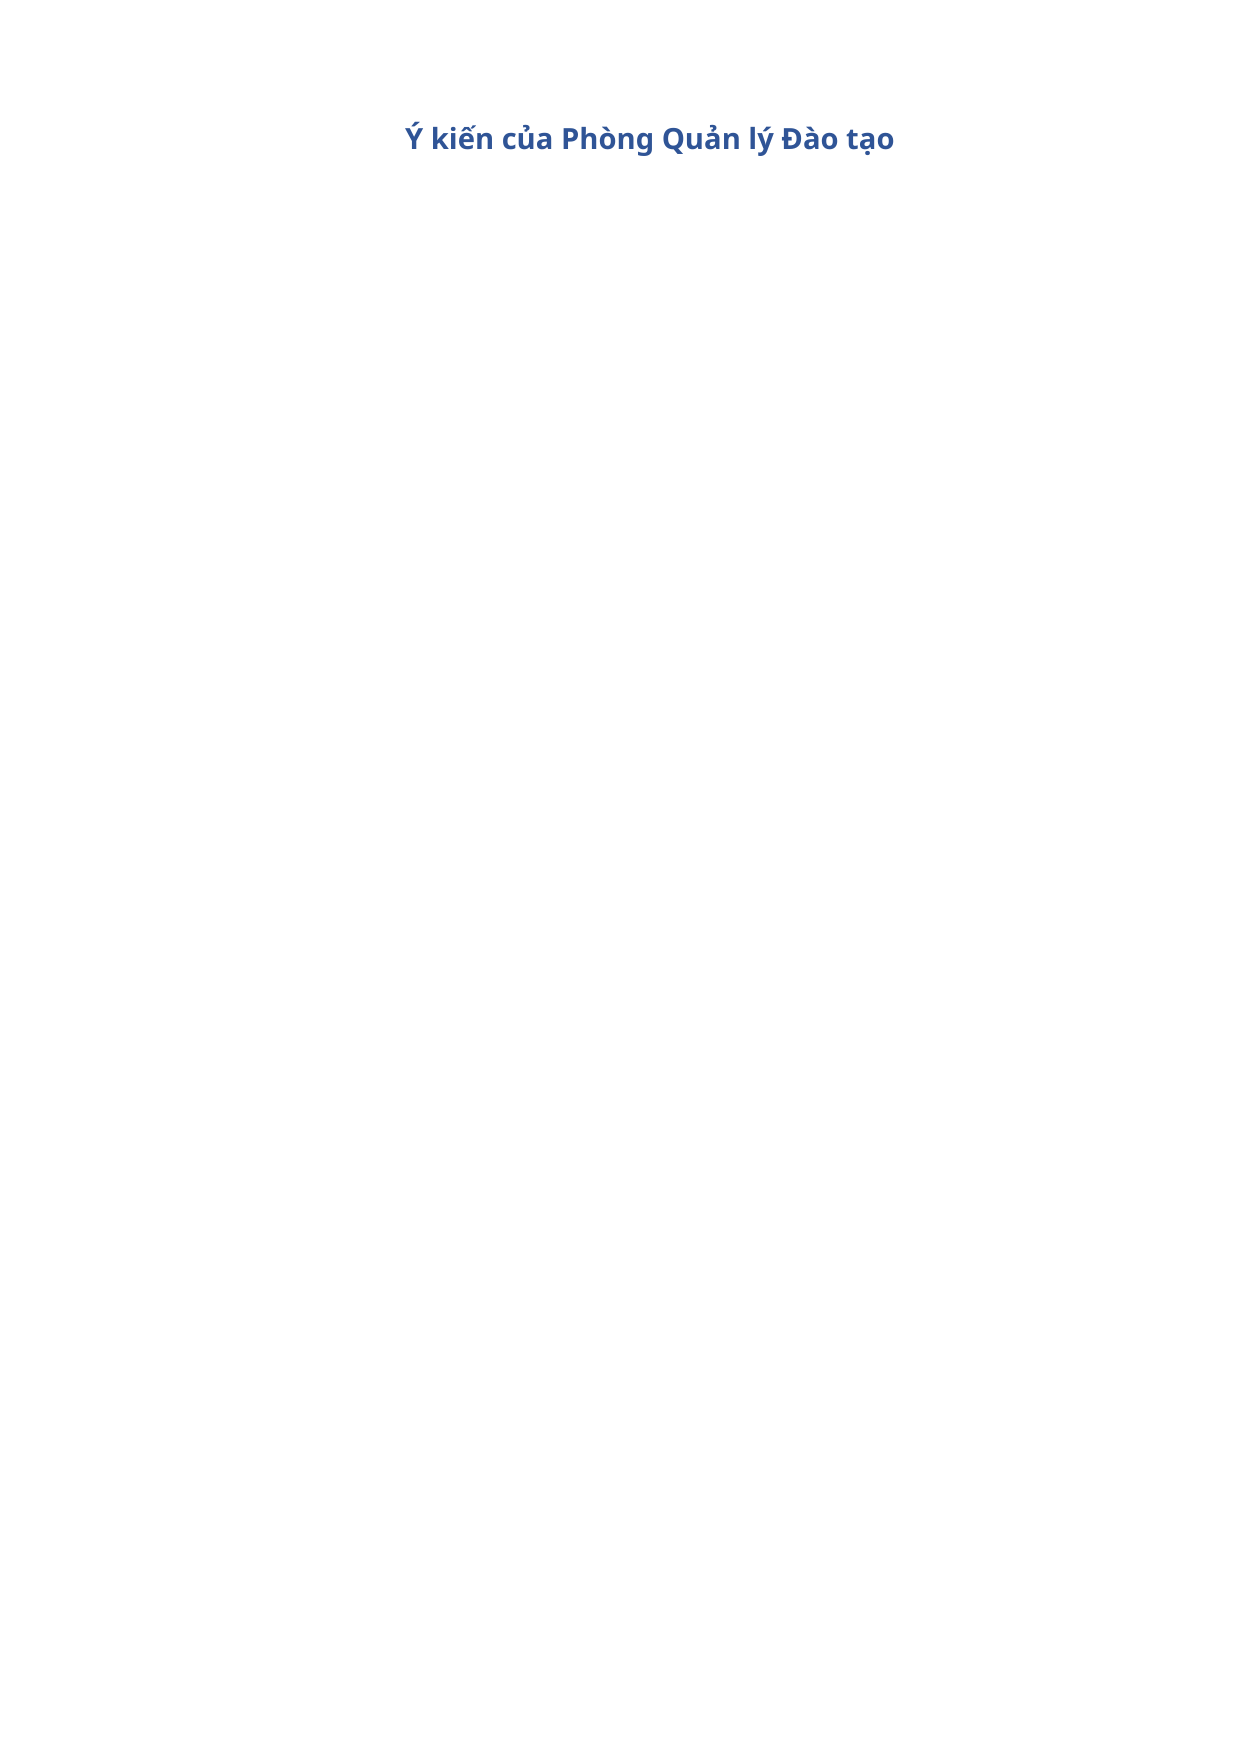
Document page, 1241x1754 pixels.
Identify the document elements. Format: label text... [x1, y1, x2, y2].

table_header Ý kiến của Phòng Quản lý Đào tạo [177, 118, 1122, 158]
